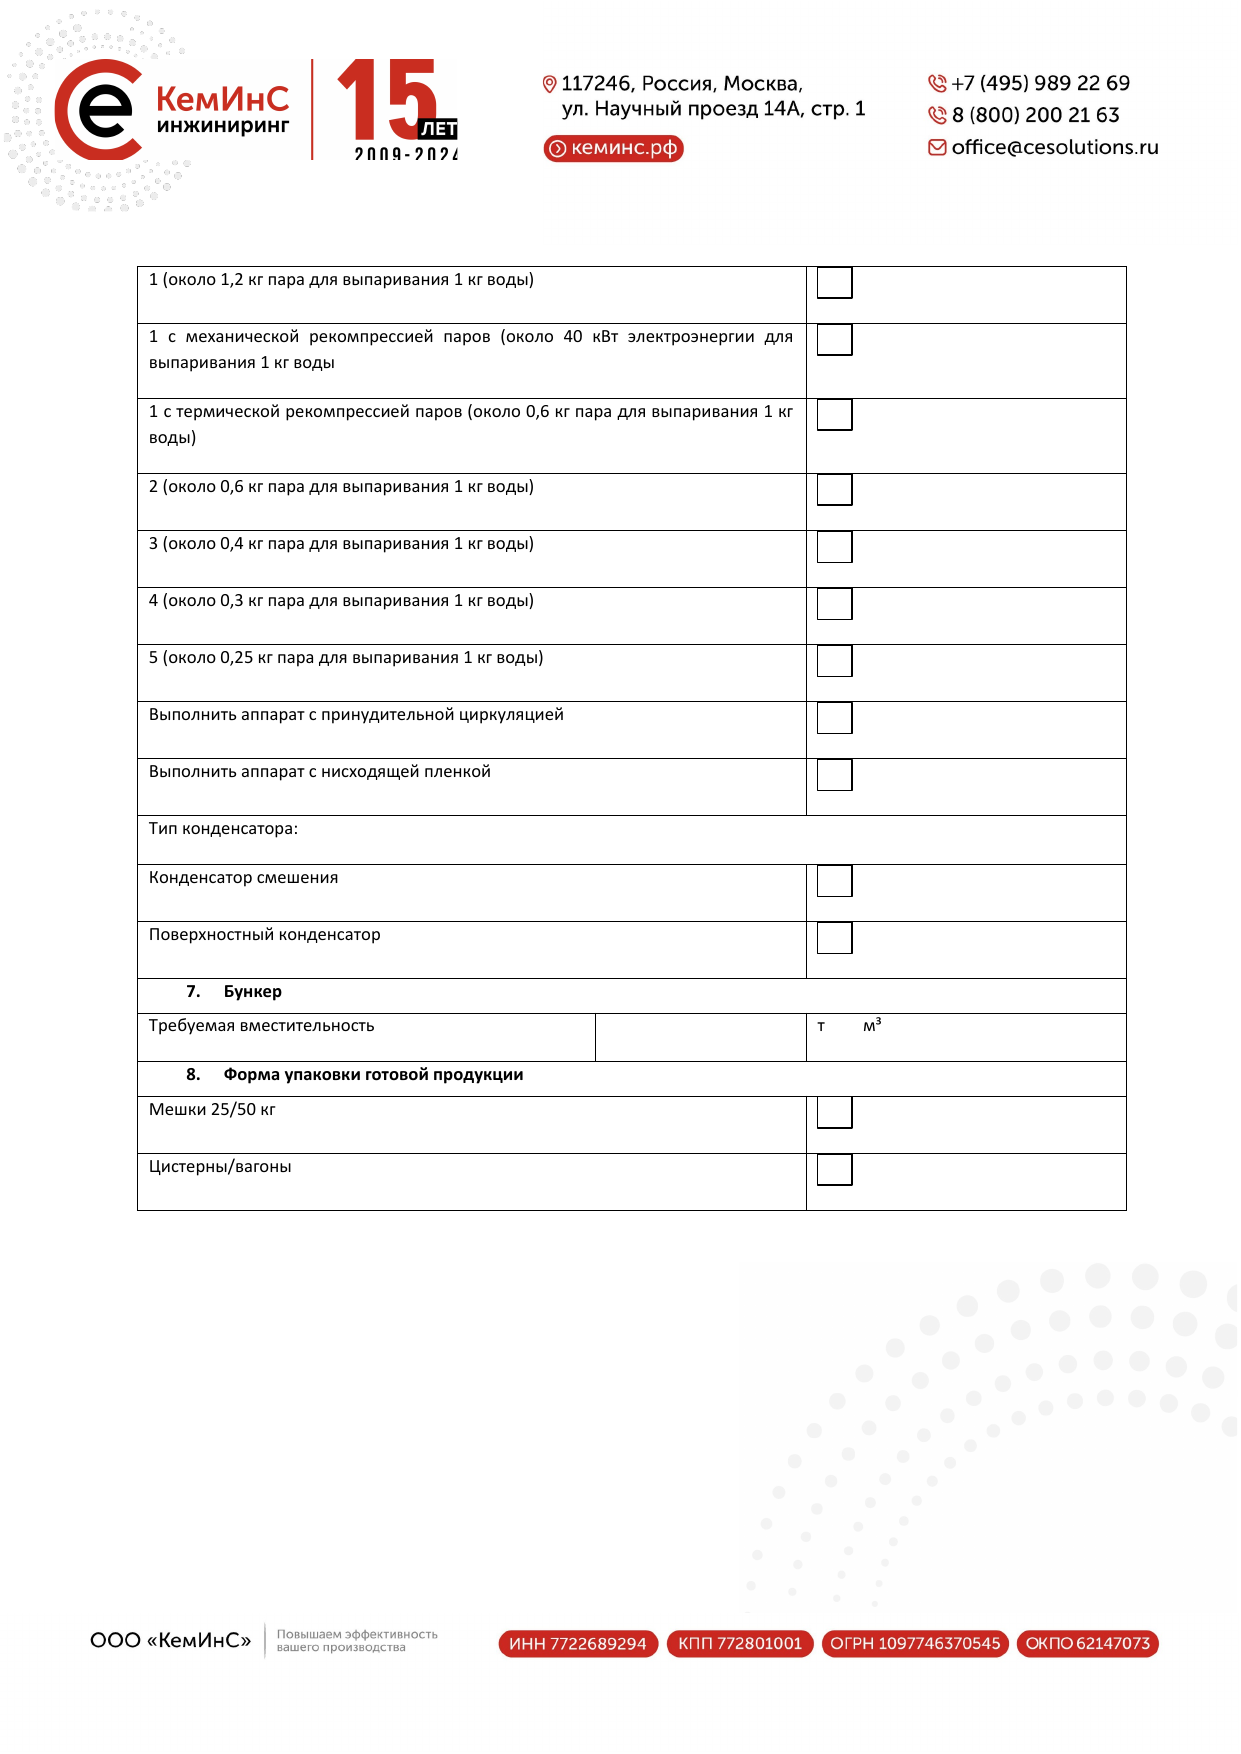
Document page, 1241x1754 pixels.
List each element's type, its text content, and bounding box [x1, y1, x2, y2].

table_cell Требуемая вместительность [138, 1014, 595, 1061]
table_cell [807, 759, 1126, 815]
table_cell 1 (около 1,2 кг пара для выпаривания 1 кг воды) [138, 267, 806, 323]
table_cell [807, 531, 1126, 587]
table_cell [807, 474, 1126, 530]
table_cell [807, 1154, 1126, 1210]
picture [2, 9, 458, 210]
table_cell 5 (около 0,25 кг пара для выпаривания 1 кг воды) [138, 645, 806, 701]
table_cell [807, 702, 1126, 758]
table_cell 2 (около 0,6 кг пара для выпаривания 1 кг воды) [138, 474, 806, 530]
table_cell Тип конденсатора: [138, 816, 1126, 864]
picture [542, 1, 1238, 245]
table_cell Выполнить аппарат с нисходящей пленкой [138, 759, 806, 815]
table_cell Мешки 25/50 кг [138, 1097, 806, 1153]
table_cell т м³ [807, 1014, 1126, 1061]
table_cell [807, 588, 1126, 644]
table_cell 3 (около 0,4 кг пара для выпаривания 1 кг воды) [138, 531, 806, 587]
table_cell [807, 922, 1126, 978]
table_cell [807, 645, 1126, 701]
table_cell Цистерны/вагоны [138, 1154, 806, 1210]
table_cell 1 с механической рекомпрессией паров (около 40 кВт электроэнергии для выпаривания 1 кг воды [138, 324, 806, 398]
table_cell [807, 267, 1126, 323]
table_cell [807, 1097, 1126, 1153]
table_cell Конденсатор смешения [138, 865, 806, 921]
picture [0, 1262, 1239, 1752]
table_cell 1 с термической рекомпрессией паров (около 0,6 кг пара для выпаривания 1 кг воды) [138, 399, 806, 473]
table_cell [596, 1014, 806, 1061]
table_cell Бункер [138, 979, 1126, 1013]
table_cell [807, 324, 1126, 398]
table_cell [807, 399, 1126, 473]
table_cell Поверхностный конденсатор [138, 922, 806, 978]
table_cell 4 (около 0,3 кг пара для выпаривания 1 кг воды) [138, 588, 806, 644]
table_cell [807, 865, 1126, 921]
table_cell Выполнить аппарат с принудительной циркуляцией [138, 702, 806, 758]
table_cell Форма упаковки готовой продукции [138, 1062, 1126, 1096]
